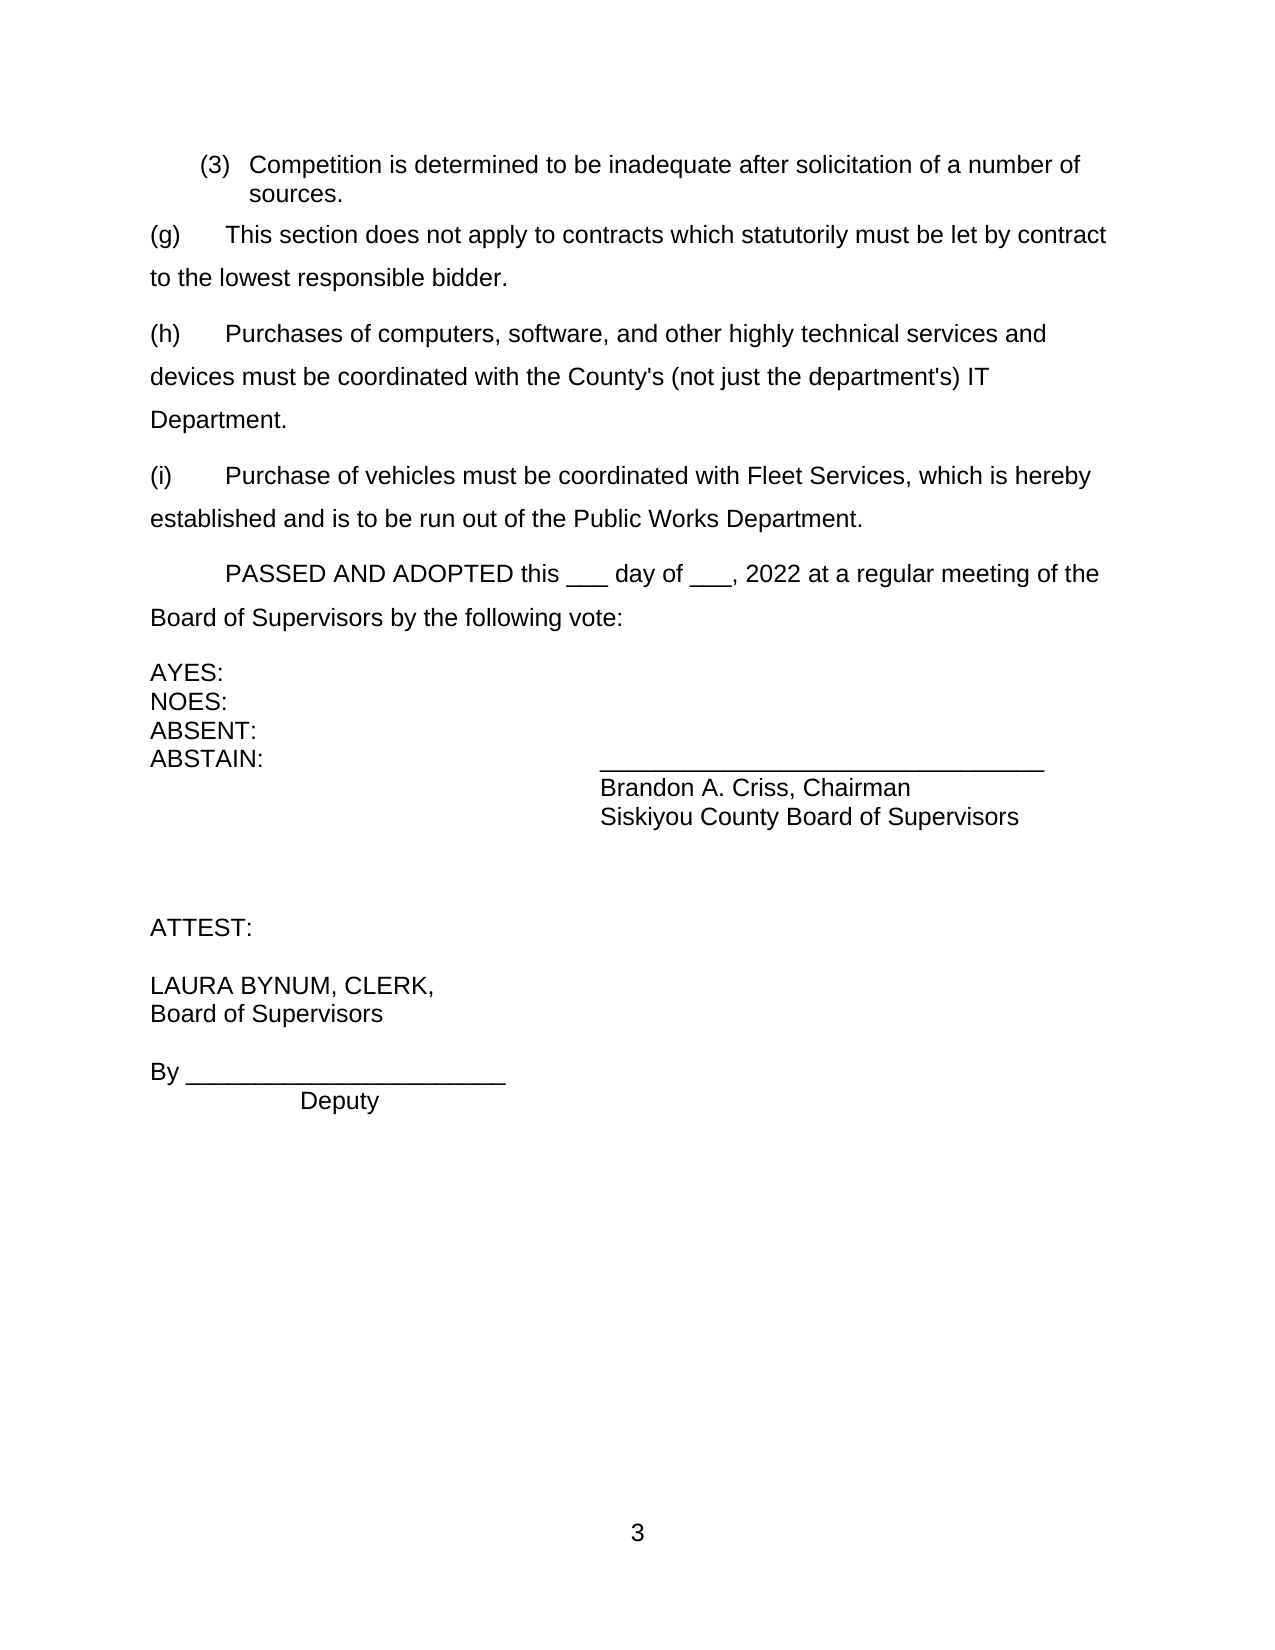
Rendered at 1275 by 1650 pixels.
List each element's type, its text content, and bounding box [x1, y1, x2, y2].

text Siskiyou County Board of Supervisors [150, 802, 1125, 831]
text (i) Purchase of vehicles must be coordinated with Fleet Services, which is hereby established and is to be run out of the Public Works Department. [150, 461, 1125, 532]
text AYES: [150, 658, 1125, 687]
text Brandon A. Criss, Chairman [150, 773, 1125, 802]
text Board of Supervisors [150, 999, 1125, 1028]
text Deputy [150, 1086, 1125, 1114]
text NOES: [150, 687, 1125, 716]
text ATTEST: [150, 913, 1125, 971]
text (h) Purchases of computers, software, and other highly technical services and devices must be coordinated with the County's (not just the department's) IT Department. [150, 319, 1125, 434]
list (3) Competition is determined to be inadequate after solicitation of a number of sources. [199, 150, 1125, 207]
text (g) This section does not apply to contracts which statutorily must be let by contract to the lowest responsible bidder. [150, 220, 1125, 292]
text ABSENT: [150, 716, 1125, 744]
text PASSED AND ADOPTED this ___ day of ___, 2022 at a regular meeting of the Board of Supervisors by the following vote: [150, 559, 1125, 631]
text LAURA BYNUM, CLERK, [150, 971, 1125, 999]
text ABSTAIN: ________________________________ [150, 744, 1125, 773]
text By _______________________ [150, 1057, 1125, 1086]
